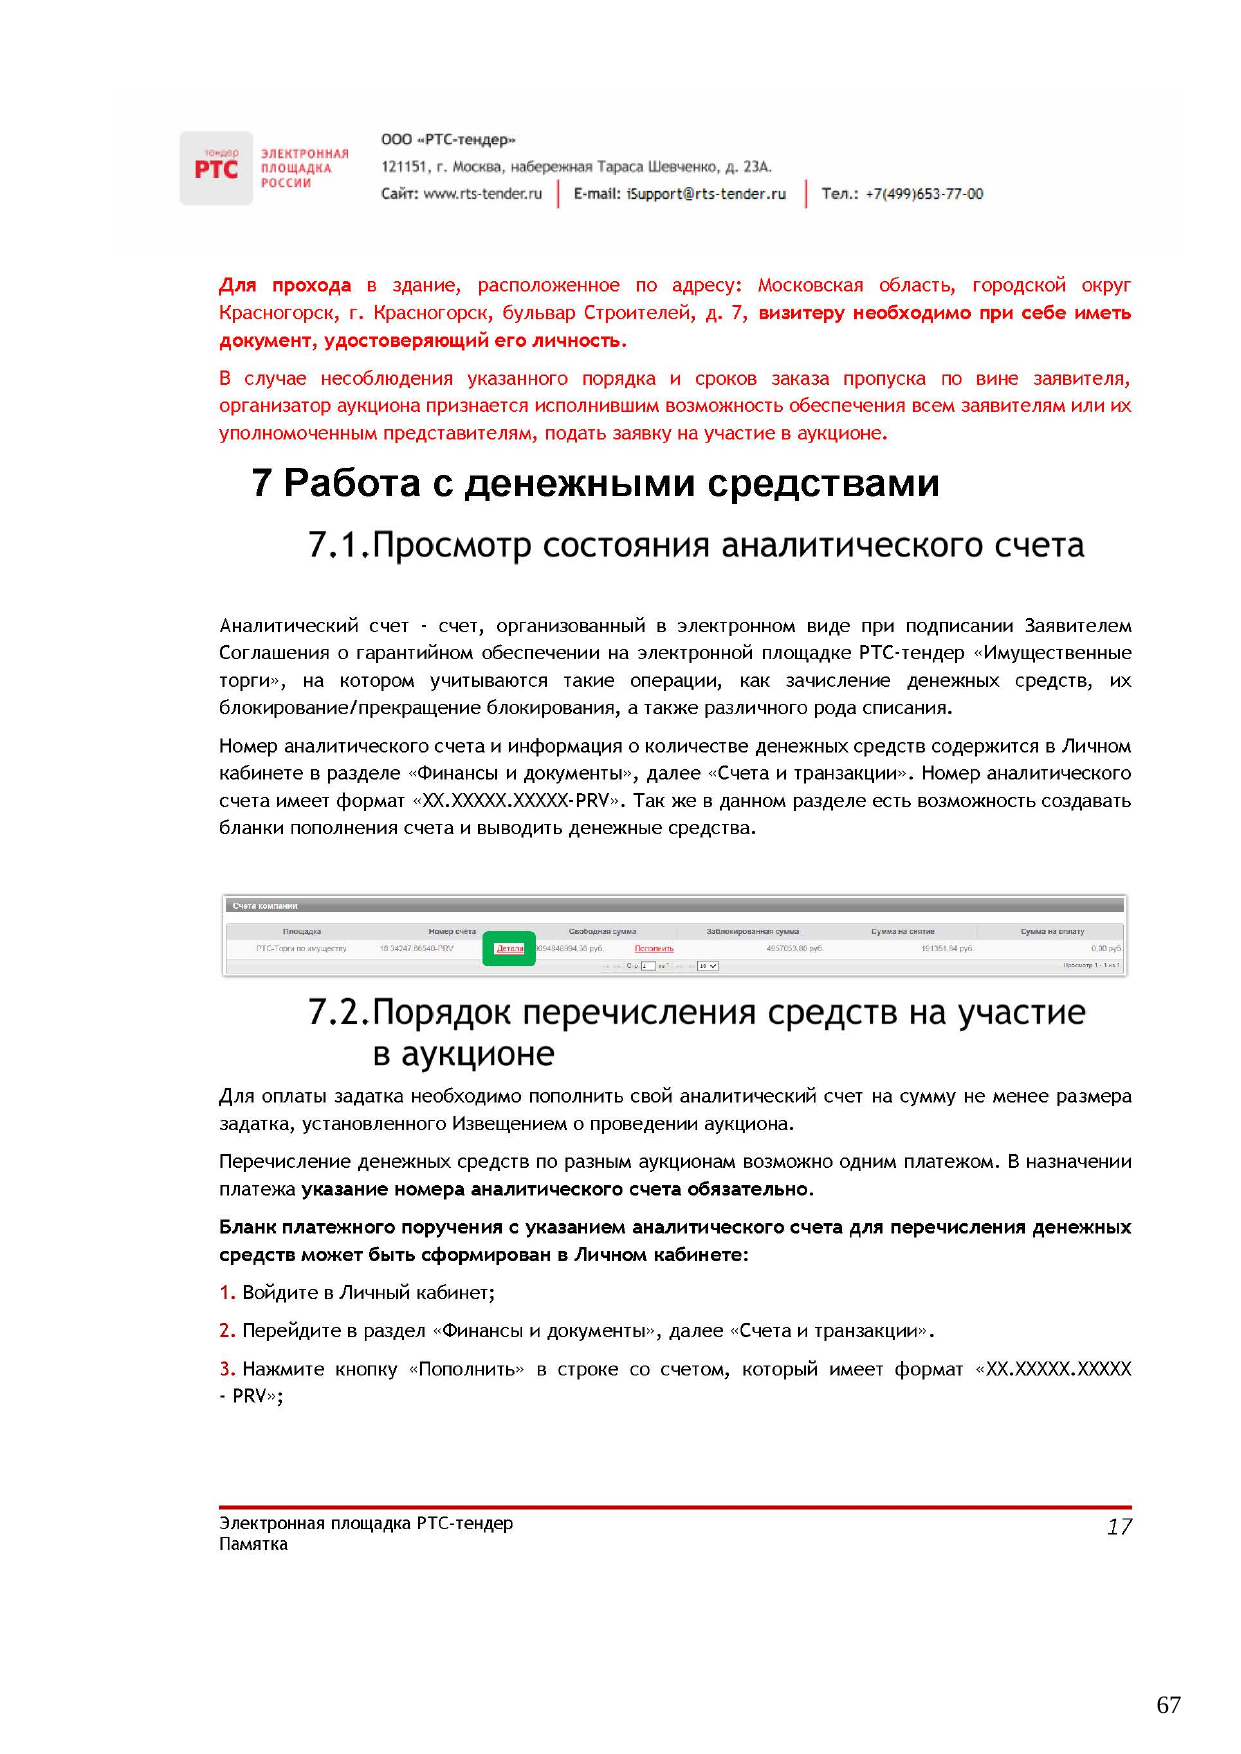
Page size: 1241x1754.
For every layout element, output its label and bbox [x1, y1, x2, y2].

picture [118, 88, 1182, 1592]
